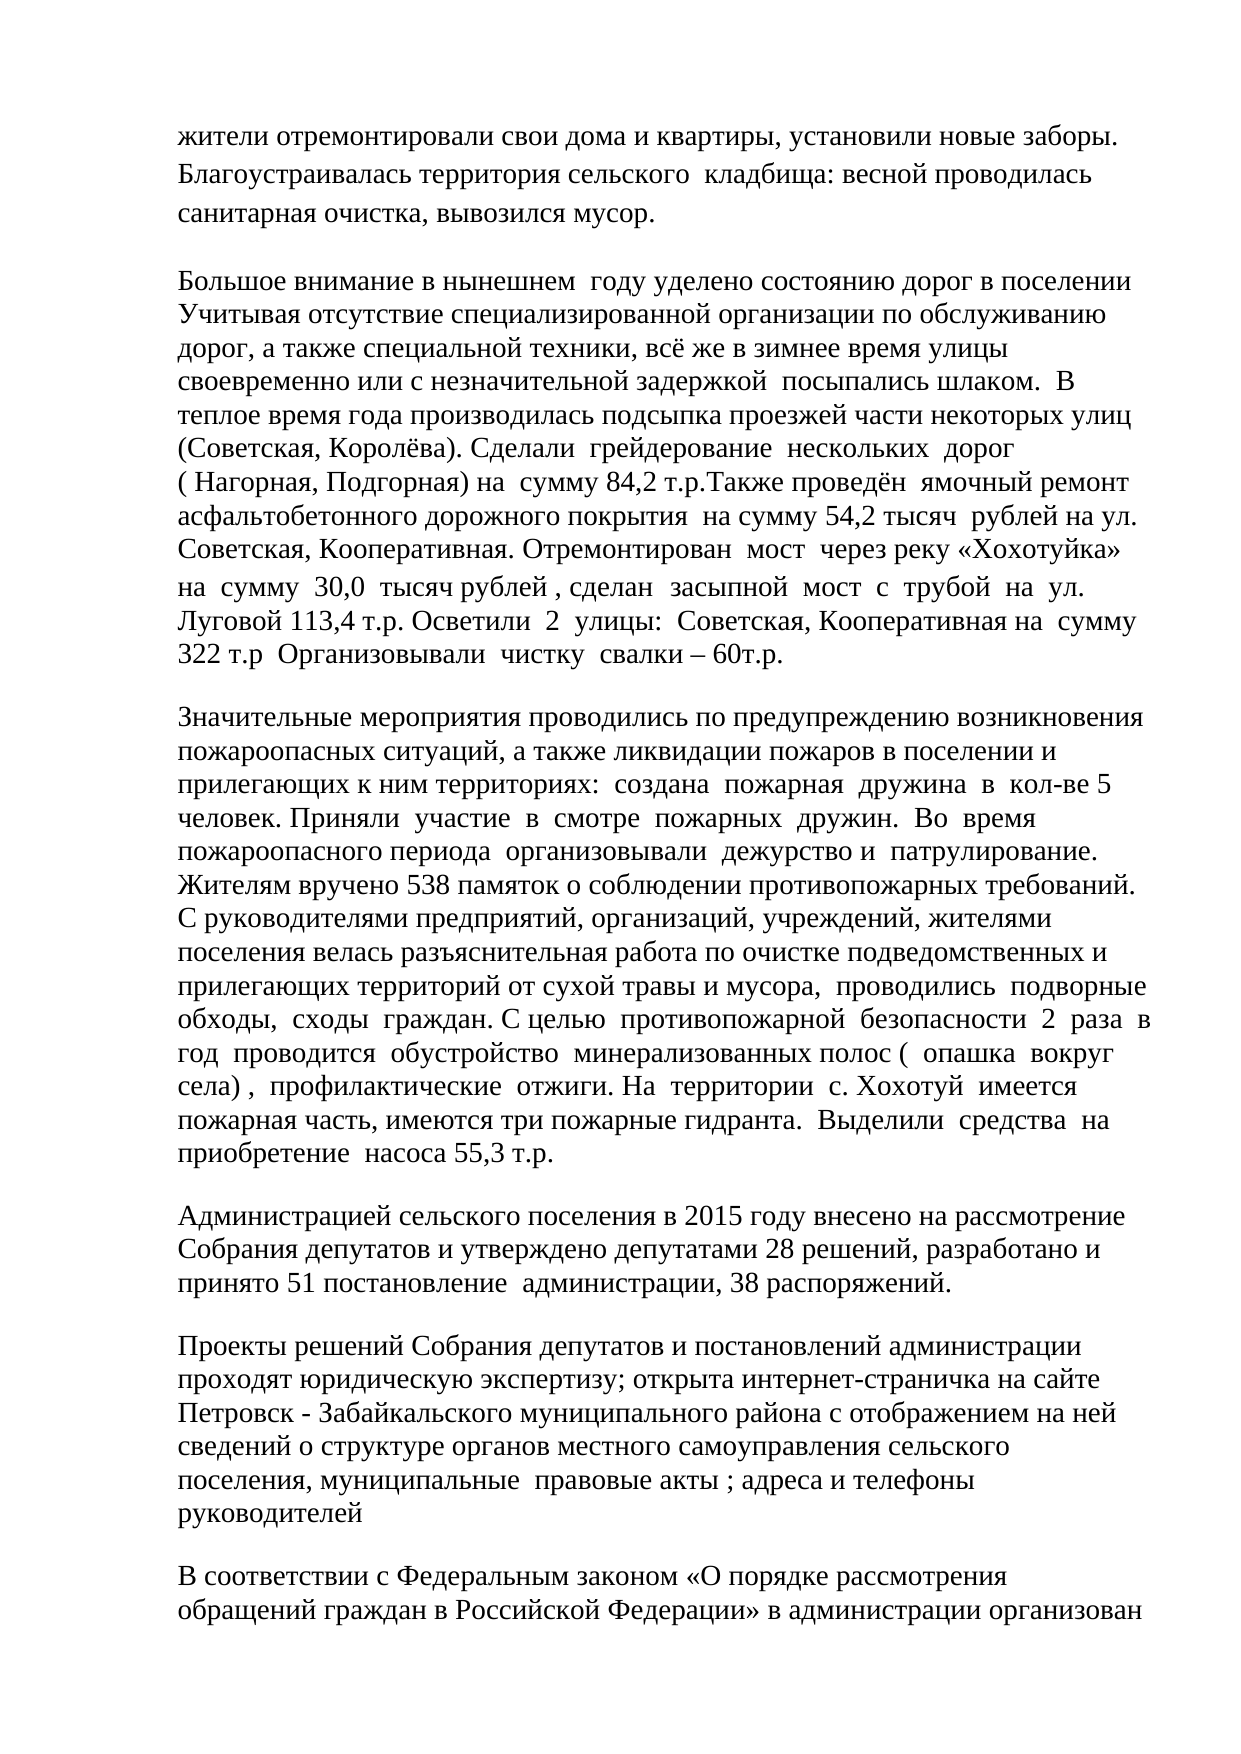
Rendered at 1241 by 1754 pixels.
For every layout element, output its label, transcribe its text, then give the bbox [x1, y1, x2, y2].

text Администрацией сельского поселения в 2015 году внесено на рассмотрение Собрания депутатов и утверждено депутатами 28 решений, разработано и принято 51 постановление администрации, 38 распоряжений. [177, 1198, 1152, 1299]
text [177, 1558, 1152, 1625]
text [177, 118, 1152, 229]
text Большое внимание в нынешнем году уделено состоянию дорог в поселении Учитывая отсутствие специализированной организации по обслуживанию дорог, а также специальной техники, всё же в зимнее время улицы своевременно или с незначительной задержкой посыпались шлаком. В теплое время года производилась подсыпка проезжей части некоторых улиц (Советская, Королёва). Сделали грейдерование нескольких дорог ( Нагорная, Подгорная) на сумму 84,2 т.р.Также проведён ямочный ремонт асфальтобетонного дорожного покрытия на сумму 54,2 тысяч рублей на ул. Советская, Кооперативная. Отремонтирован мост через реку «Хохотуйка» на сумму 30,0 тысяч рублей , сделан засыпной мост с трубой на ул. Луговой 113,4 т.р. Осветили 2 улицы: Советская, Кооперативная на сумму 322 т.р Организовывали чистку свалки – 60т.р. [177, 263, 1152, 670]
text Значительные мероприятия проводились по предупреждению возникновения пожароопасных ситуаций, а также ликвидации пожаров в поселении и прилегающих к ним территориях: создана пожарная дружина в кол-ве 5 человек. Приняли участие в смотре пожарных дружин. Во время пожароопасного периода организовывали дежурство и патрулирование. Жителям вручено 538 памяток о соблюдении противопожарных требований. С руководителями предприятий, организаций, учреждений, жителями поселения велась разъяснительная работа по очистке подведомственных и прилегающих территорий от сухой травы и мусора, проводились подворные обходы, сходы граждан. С целью противопожарной безопасности 2 раза в год проводится обустройство минерализованных полос ( опашка вокруг села) , профилактические отжиги. На территории с. Хохотуй имеется пожарная часть, имеются три пожарные гидранта. Выделили средства на приобретение насоса 55,3 т.р. [177, 699, 1152, 1169]
text Проекты решений Собрания депутатов и постановлений администрации проходят юридическую экспертизу; открыта интернет-страничка на сайте Петровск - Забайкальского муниципального района с отображением на ней сведений о структуре органов местного самоуправления сельского поселения, муниципальные правовые акты ; адреса и телефоны руководителей [177, 1328, 1152, 1529]
